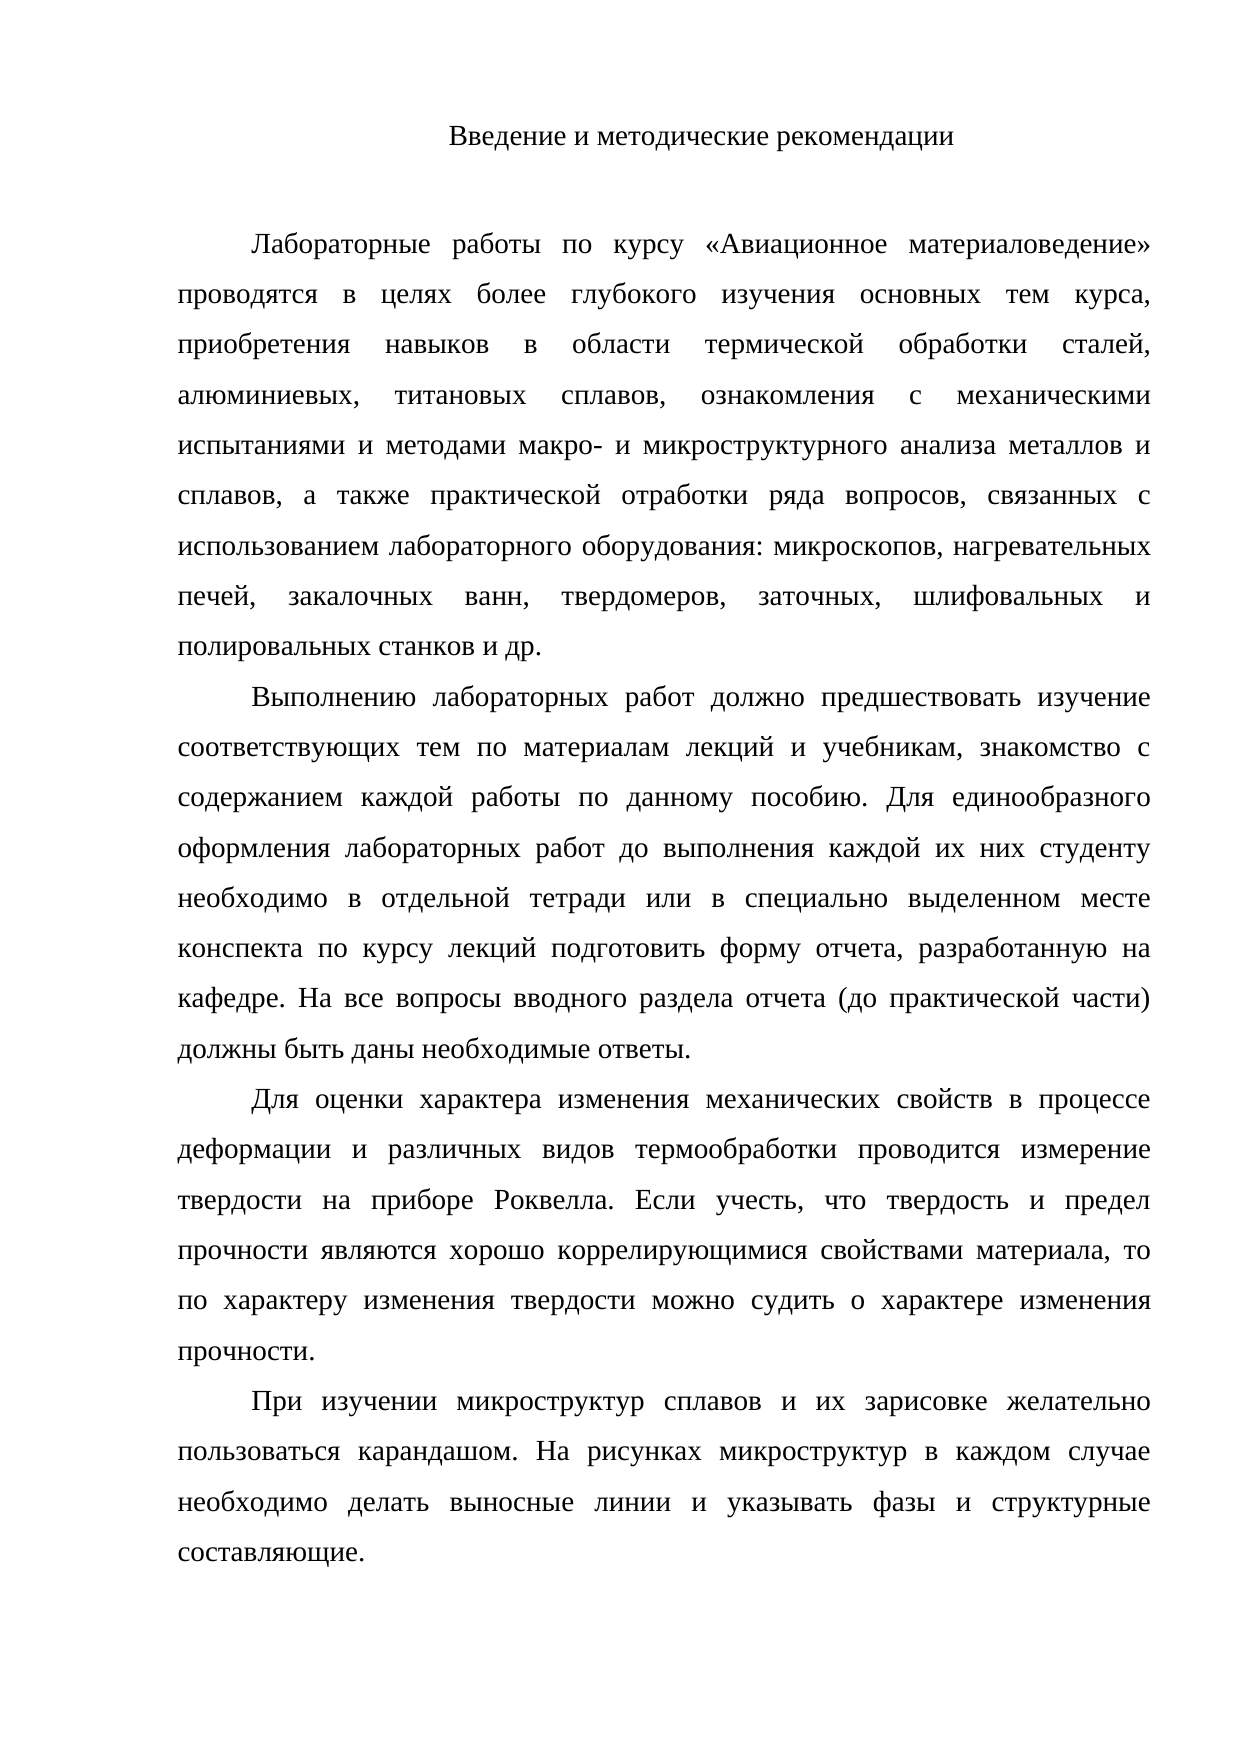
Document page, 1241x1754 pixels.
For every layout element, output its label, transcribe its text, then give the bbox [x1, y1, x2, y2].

text При изучении микроструктур сплавов и их зарисовке желательно пользоваться карандашом. На рисунках микроструктур в каждом случае необходимо делать выносные линии и указывать фазы и структурные составляющие. [177, 1383, 1152, 1568]
text Для оценки характера изменения механических свойств в процессе деформации и различных видов термообработки проводится измерение твердости на приборе Роквелла. Если учесть, что твердость и предел прочности являются хорошо коррелирующимися свойствами материала, то по характеру изменения твердости можно судить о характере изменения прочности. [177, 1081, 1152, 1366]
text Выполнению лабораторных работ должно предшествовать изучение соответствующих тем по материалам лекций и учебникам, знакомство с содержанием каждой работы по данному пособию. Для единообразного оформления лабораторных работ до выполнения каждой их них студенту необходимо в отдельной тетради или в специально выделенном месте конспекта по курсу лекций подготовить форму отчета, разработанную на кафедре. На все вопросы вводного раздела отчета (до практической части) должны быть даны необходимые ответы. [177, 679, 1152, 1064]
text Введение и методические рекомендации [177, 118, 1152, 152]
text Лабораторные работы по курсу «Авиационное материаловедение» проводятся в целях более глубокого изучения основных тем курса, приобретения навыков в области термической обработки сталей, алюминиевых, титановых сплавов, ознакомления с механическими испытаниями и методами макро- и микроструктурного анализа металлов и сплавов, а также практической отработки ряда вопросов, связанных с использованием лабораторного оборудования: микроскопов, нагревательных печей, закалочных ванн, твердомеров, заточных, шлифовальных и полировальных станков и др. [177, 226, 1152, 662]
